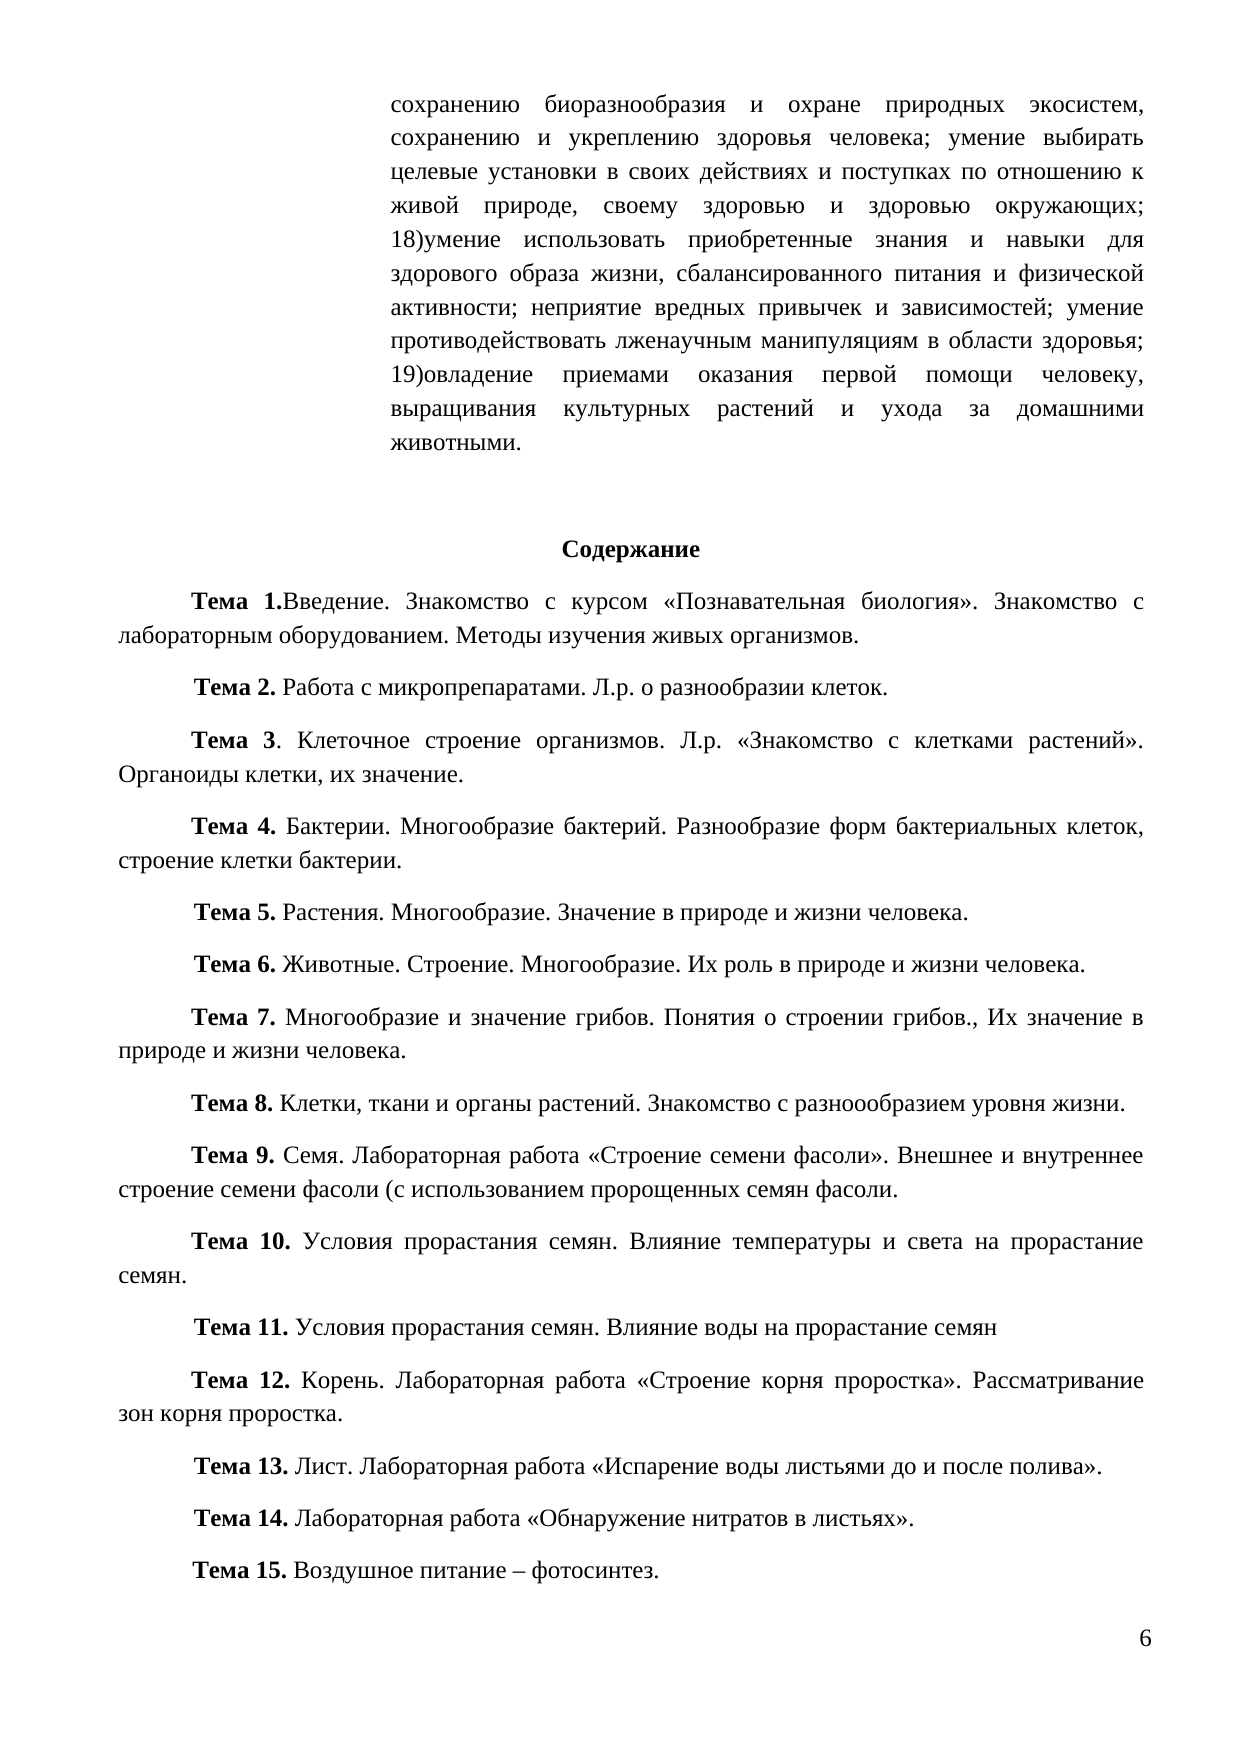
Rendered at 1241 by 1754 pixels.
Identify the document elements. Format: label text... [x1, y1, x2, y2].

text Тема 15. Воздушное питание – фотосинтез. [192, 1555, 1144, 1584]
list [390, 89, 1144, 456]
text Тема 11. Условия прорастания семян. Влияние воды на прорастание семян [193, 1312, 1144, 1341]
text Тема 8. Клетки, ткани и органы растений. Знакомство с разноообразием уровня жизни. [118, 1088, 1144, 1117]
text Тема 10. Условия прорастания семян. Влияние температуры и света на прорастание семян. [118, 1226, 1144, 1289]
text Тема 14. Лабораторная работа «Обнаружение нитратов в листьях». [193, 1503, 1144, 1532]
text Тема 9. Семя. Лабораторная работа «Строение семени фасоли». Внешнее и внутреннее строение семени фасоли (с использованием пророщенных семян фасоли. [118, 1140, 1144, 1203]
text Содержание [118, 534, 1143, 563]
text Тема 7. Многообразие и значение грибов. Понятия о строении грибов., Их значение в природе и жизни человека. [118, 1002, 1144, 1064]
text Тема 1.Введение. Знакомство с курсом «Познавательная биология». Знакомство с лабораторным оборудованием. Методы изучения живых организмов. [118, 586, 1144, 649]
text Тема 2. Работа с микропрепаратами. Л.р. о разнообразии клеток. [193, 672, 1144, 701]
text Тема 3. Клеточное строение организмов. Л.р. «Знакомство с клетками растений». Органоиды клетки, их значение. [118, 725, 1144, 787]
text Тема 13. Лист. Лабораторная работа «Испарение воды листьями до и после полива». [193, 1451, 1144, 1479]
text Тема 5. Растения. Многообразие. Значение в природе и жизни человека. [193, 897, 1144, 926]
text Тема 4. Бактерии. Многообразие бактерий. Разнообразие форм бактериальных клеток, строение клетки бактерии. [118, 811, 1144, 873]
text Тема 12. Корень. Лабораторная работа «Строение корня проростка». Рассматривание зон корня проростка. [118, 1365, 1144, 1427]
text Тема 6. Животные. Строение. Многообразие. Их роль в природе и жизни человека. [193, 949, 1144, 978]
